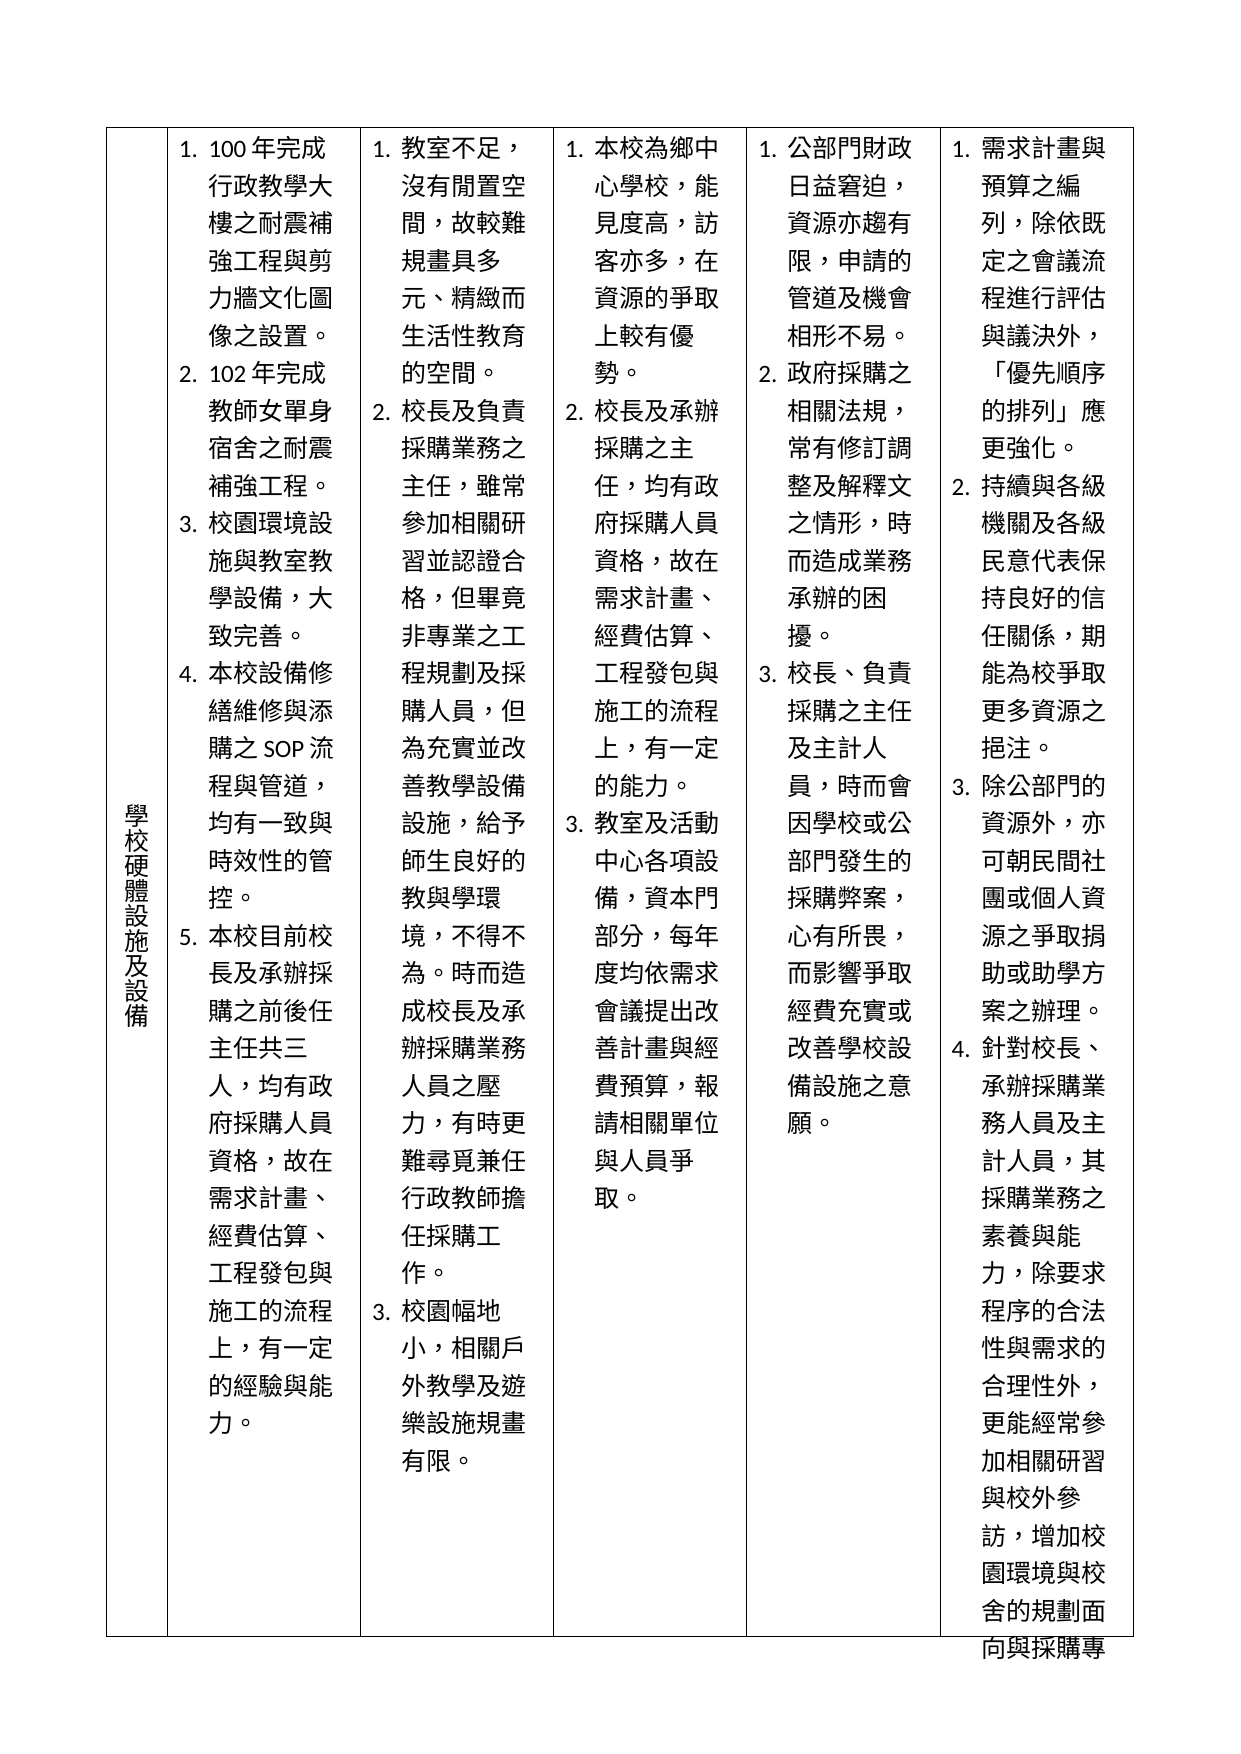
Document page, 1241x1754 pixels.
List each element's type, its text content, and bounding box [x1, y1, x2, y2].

table_cell 公部門財政日益窘迫，資源亦趨有限，申請的管道及機會相形不易。 政府採購之相關法規，常有修訂調整及解釋文之情形，時而造成業務承辦的困擾。 校長、負責採購之主任及主計人員，時而會因學校或公部門發生的採購弊案，心有所畏，而影響爭取經費充實或改善學校設備設施之意願。 [747, 128, 940, 1636]
table_cell 100年完成行政教學大樓之耐震補強工程與剪力牆文化圖像之設置。 102年完成教師女單身宿舍之耐震補強工程。 校園環境設施與教室教學設備，大致完善。 本校設備修繕維修與添購之SOP流程與管道，均有一致與時效性的管控。 本校目前校長及承辦採購之前後任主任共三人，均有政府採購人員資格，故在需求計畫、經費估算、工程發包與施工的流程上，有一定的經驗與能力。 [168, 128, 360, 1636]
table_cell 本校為鄉中心學校，能見度高，訪客亦多，在資源的爭取上較有優勢。 校長及承辦採購之主任，均有政府採購人員資格，故在需求計畫、經費估算、工程發包與施工的流程上，有一定的能力。 教室及活動中心各項設備，資本門部分，每年度均依需求會議提出改善計畫與經費預算，報請相關單位與人員爭取。 [554, 128, 746, 1636]
table_cell 學校硬體設施及設備 [107, 128, 167, 1636]
table_cell 教室不足，沒有閒置空間，故較難規畫具多元、精緻而生活性教育的空間。 校長及負責採購業務之主任，雖常參加相關研習並認證合格，但畢竟非專業之工程規劃及採購人員，但為充實並改善教學設備設施，給予師生良好的教與學環境，不得不為。時而造成校長及承辦採購業務人員之壓力，有時更難尋覓兼任行政教師擔任採購工作。 校園幅地小，相關戶外教學及遊樂設施規畫有限。 [361, 128, 553, 1636]
table_cell 需求計畫與預算之編列，除依既定之會議流程進行評估與議決外，「優先順序的排列」應更強化。 持續與各級機關及各級民意代表保持良好的信任關係，期能為校爭取更多資源之挹注。 除公部門的資源外，亦可朝民間社團或個人資源之爭取捐助或助學方案之辦理。 針對校長、承辦採購業務人員及主計人員，其採購業務之素養與能力，除要求程序的合法性與需求的合理性外，更能經常參加相關研習與校外參訪，增加校園環境與校舍的規劃面向與採購專業能力。 [941, 128, 1133, 1636]
